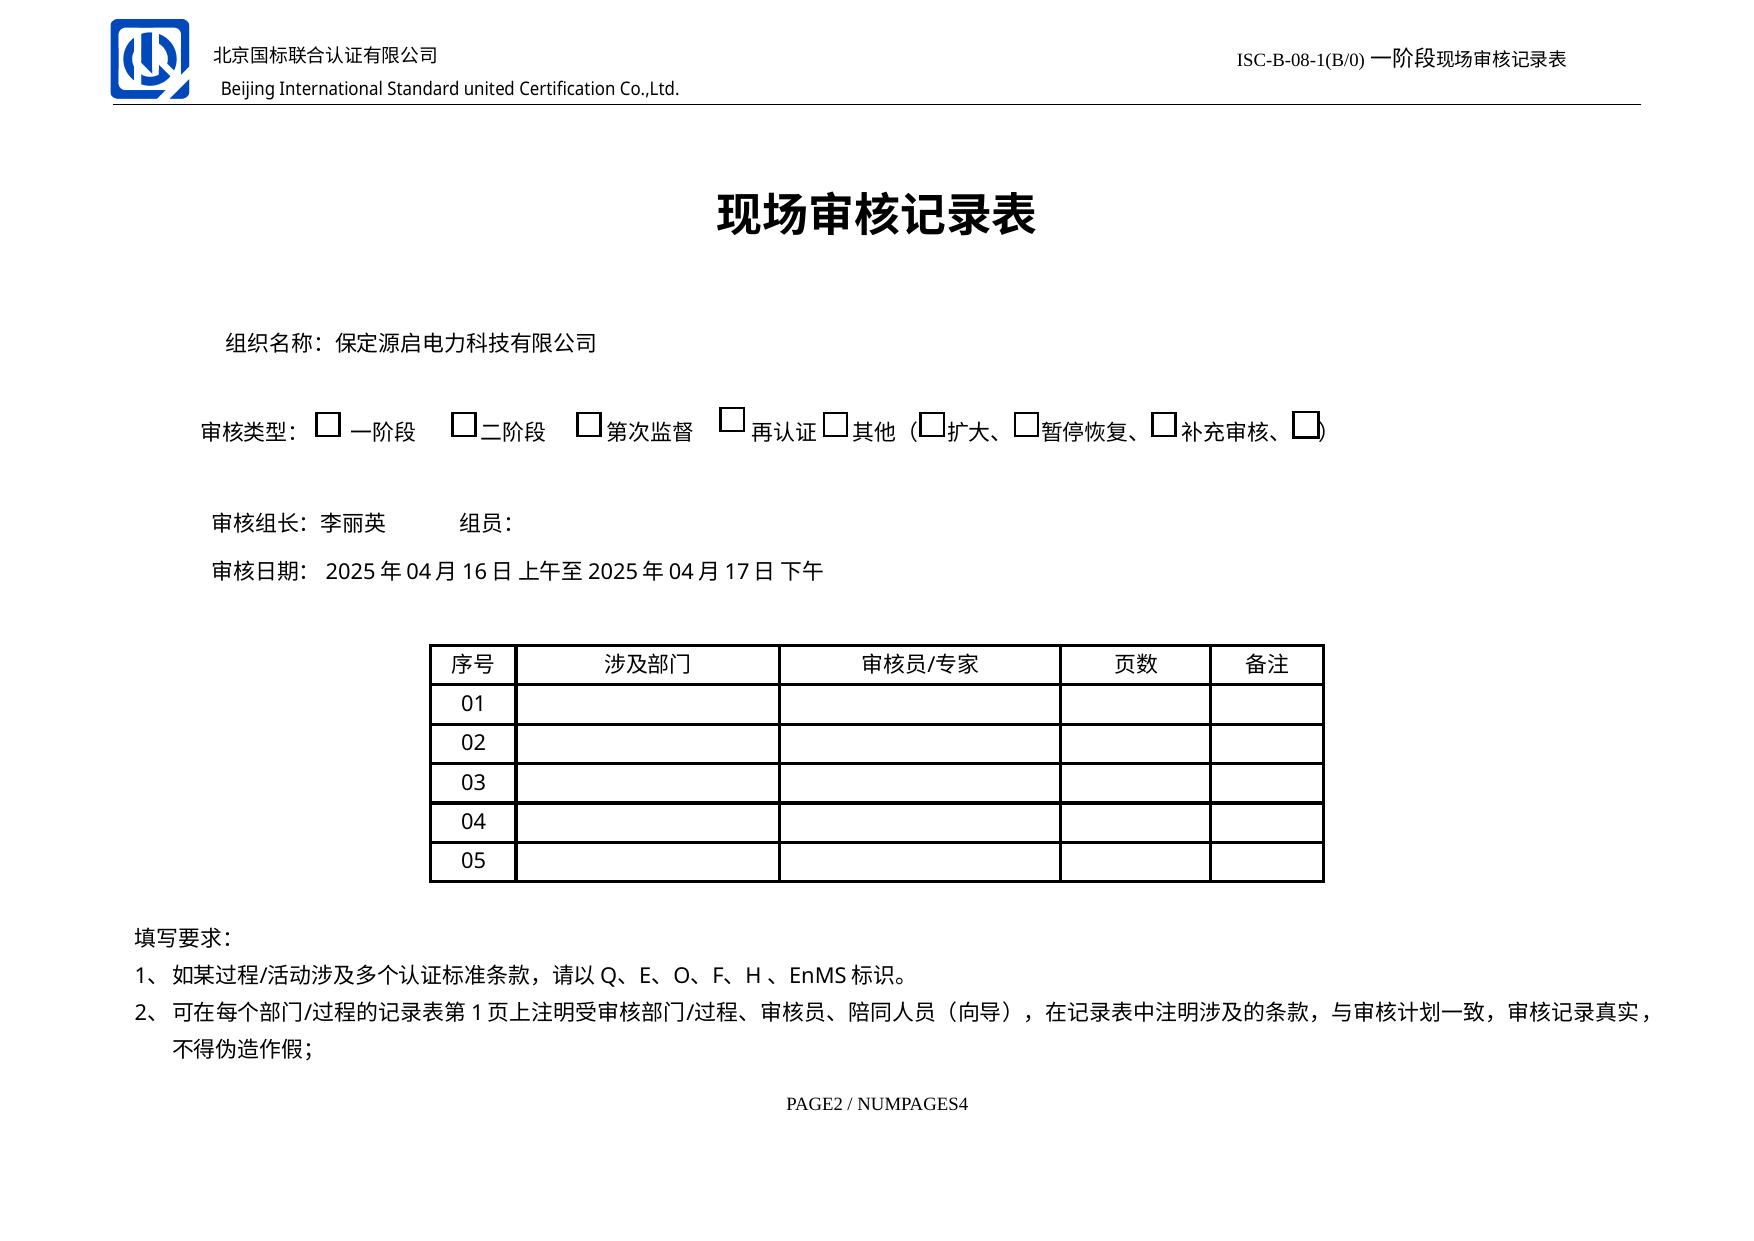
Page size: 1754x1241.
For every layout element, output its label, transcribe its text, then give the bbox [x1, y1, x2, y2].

text 审核类型： 一阶段 二阶段 第次监督 再认证 其他（扩大、暂停恢复、补充审核、） [112, 399, 1641, 464]
table_header 涉及部门 [518, 647, 778, 683]
table_cell [1212, 844, 1322, 880]
table_header 审核员/专家 [781, 647, 1059, 683]
text 审核组长：李丽英 组员： [112, 506, 1641, 538]
table_cell [1212, 686, 1322, 723]
table_cell [781, 765, 1059, 801]
table_header 序号 [432, 647, 514, 683]
table_cell 01 [432, 686, 514, 723]
table_cell 03 [432, 765, 514, 801]
table_header 页数 [1062, 647, 1209, 683]
table_cell [1212, 805, 1322, 841]
table_cell [518, 805, 778, 841]
text 现场审核记录表 [112, 163, 1641, 261]
text 审核日期： 2025年04月16日 上午至2025年04月17日 下午 [112, 554, 1641, 587]
list 如某过程/活动涉及多个认证标准条款，请以Q、E、O、F、H 、EnMS标识。 [134, 957, 1641, 990]
table_cell 04 [432, 805, 514, 841]
text 填写要求： [112, 920, 1641, 953]
list 可在每个部门/过程的记录表第1页上注明受审核部门/过程、审核员、陪同人员（向导），在记录表中注明涉及的条款，与审核计划一致，审核记录真实，不得伪造作假； [134, 994, 1641, 1064]
table_cell [1062, 765, 1209, 801]
table_cell [1212, 765, 1322, 801]
table_cell [1062, 726, 1209, 762]
table_cell [781, 844, 1059, 880]
text 组织名称：保定源启电力科技有限公司 [112, 326, 1641, 358]
table_cell [1062, 844, 1209, 880]
table_header 备注 [1212, 647, 1322, 683]
table_cell [1062, 686, 1209, 723]
table_cell 02 [432, 726, 514, 762]
table_cell [781, 686, 1059, 723]
table_cell [781, 805, 1059, 841]
table_cell [781, 726, 1059, 762]
table_cell [518, 686, 778, 723]
table_cell [1062, 805, 1209, 841]
picture [110, 19, 190, 99]
table_cell [1212, 726, 1322, 762]
table_cell [518, 726, 778, 762]
table_cell [518, 844, 778, 880]
table_cell [518, 765, 778, 801]
table_cell 05 [432, 844, 514, 880]
